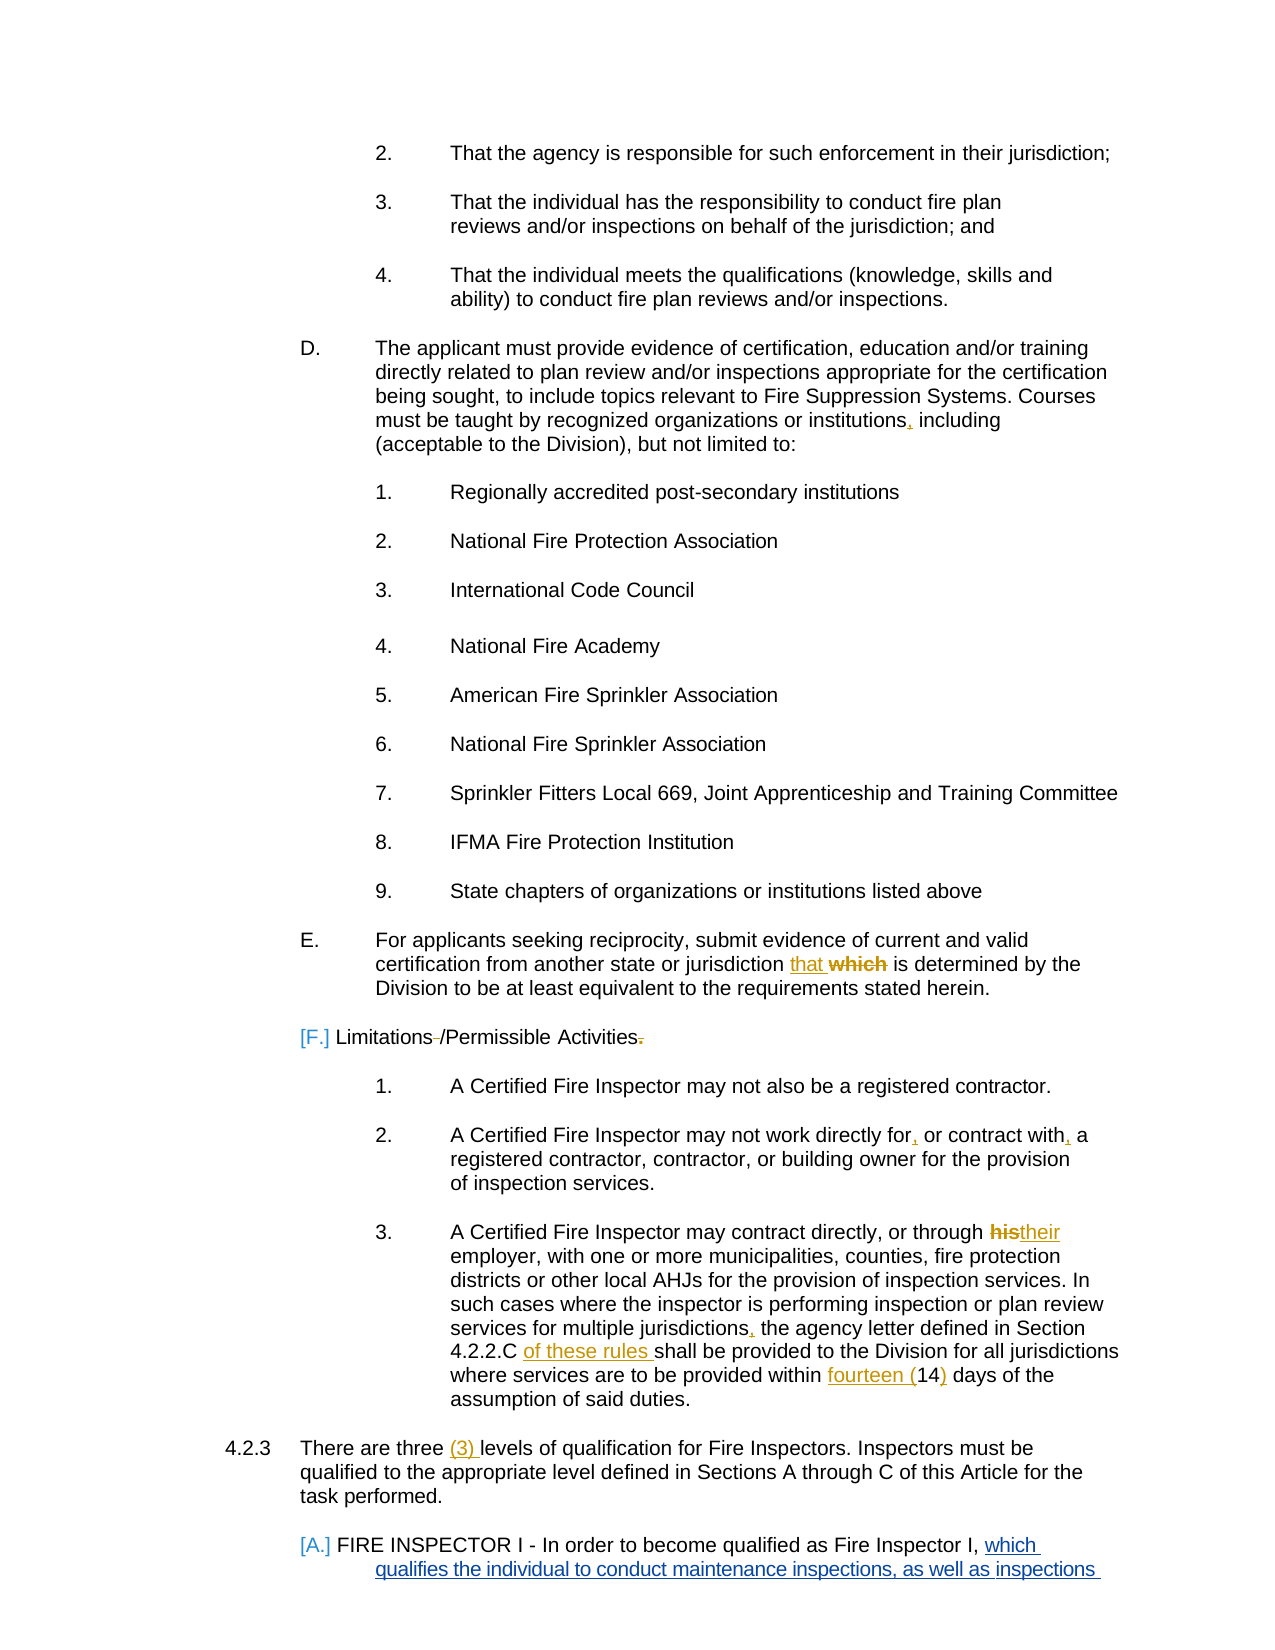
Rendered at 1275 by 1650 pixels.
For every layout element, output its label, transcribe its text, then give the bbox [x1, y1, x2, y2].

list Sprinkler Fitters Local 669, Joint Apprenticeship and Training Committee [375, 781, 1162, 805]
list The applicant must provide evidence of certification, education and/or training directly related to plan review and/or inspections appropriate for the certification being sought, to include topics relevant to Fire Suppression Systems. Courses must be taught by recognized organizations or institutions including (acceptable to the Division), but not limited to: [300, 336, 1108, 455]
list A Certified Fire Inspector may not work directly for or contract with a registered contractor, contractor, or building owner for the provision of inspection services. [375, 1123, 1092, 1195]
list That the agency is responsible for such enforcement in their jurisdiction; [375, 141, 1162, 164]
list For applicants seeking reciprocity, submit evidence of current and valid certification from another state or jurisdiction which is determined by the Division to be at least equivalent to the requirements stated herein. [300, 928, 1115, 1000]
list International Code Council [375, 578, 1162, 602]
list National Fire Academy [375, 634, 1162, 658]
list State chapters of organizations or institutions listed above [375, 879, 1162, 903]
list A Certified Fire Inspector may not also be a registered contractor. [375, 1074, 1162, 1098]
list Regionally accredited post-secondary institutions [375, 480, 1162, 504]
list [300, 1533, 1103, 1581]
list IFMA Fire Protection Institution [375, 830, 1162, 854]
list National Fire Protection Association [375, 529, 1162, 553]
list There are three levels of qualification for Fire Inspectors. Inspectors must be qualified to the appropriate level defined in Sections A through C of this Article for the task performed. [225, 1436, 1109, 1508]
list Limitations/Permissible Activities. [300, 1025, 1162, 1049]
list That the individual has the responsibility to conduct fire plan reviews and/or inspections on behalf of the jurisdiction; and [375, 190, 1078, 238]
list American Fire Sprinkler Association [375, 683, 1162, 707]
list National Fire Sprinkler Association [375, 732, 1162, 756]
list That the individual meets the qualifications (knowledge, skills and ability) to conduct fire plan reviews and/or inspections. [375, 263, 1118, 311]
list A Certified Fire Inspector may contract directly, or through his employer, with one or more municipalities, counties, fire protection districts or other local AHJs for the provision of inspection services. In such cases where the inspector is performing inspection or plan review services for multiple jurisdictions the agency letter defined in Section 4.2.2.C shall be provided to the Division for all jurisdictions where services are to be provided within 14 days of the assumption of said duties. [375, 1219, 1120, 1411]
